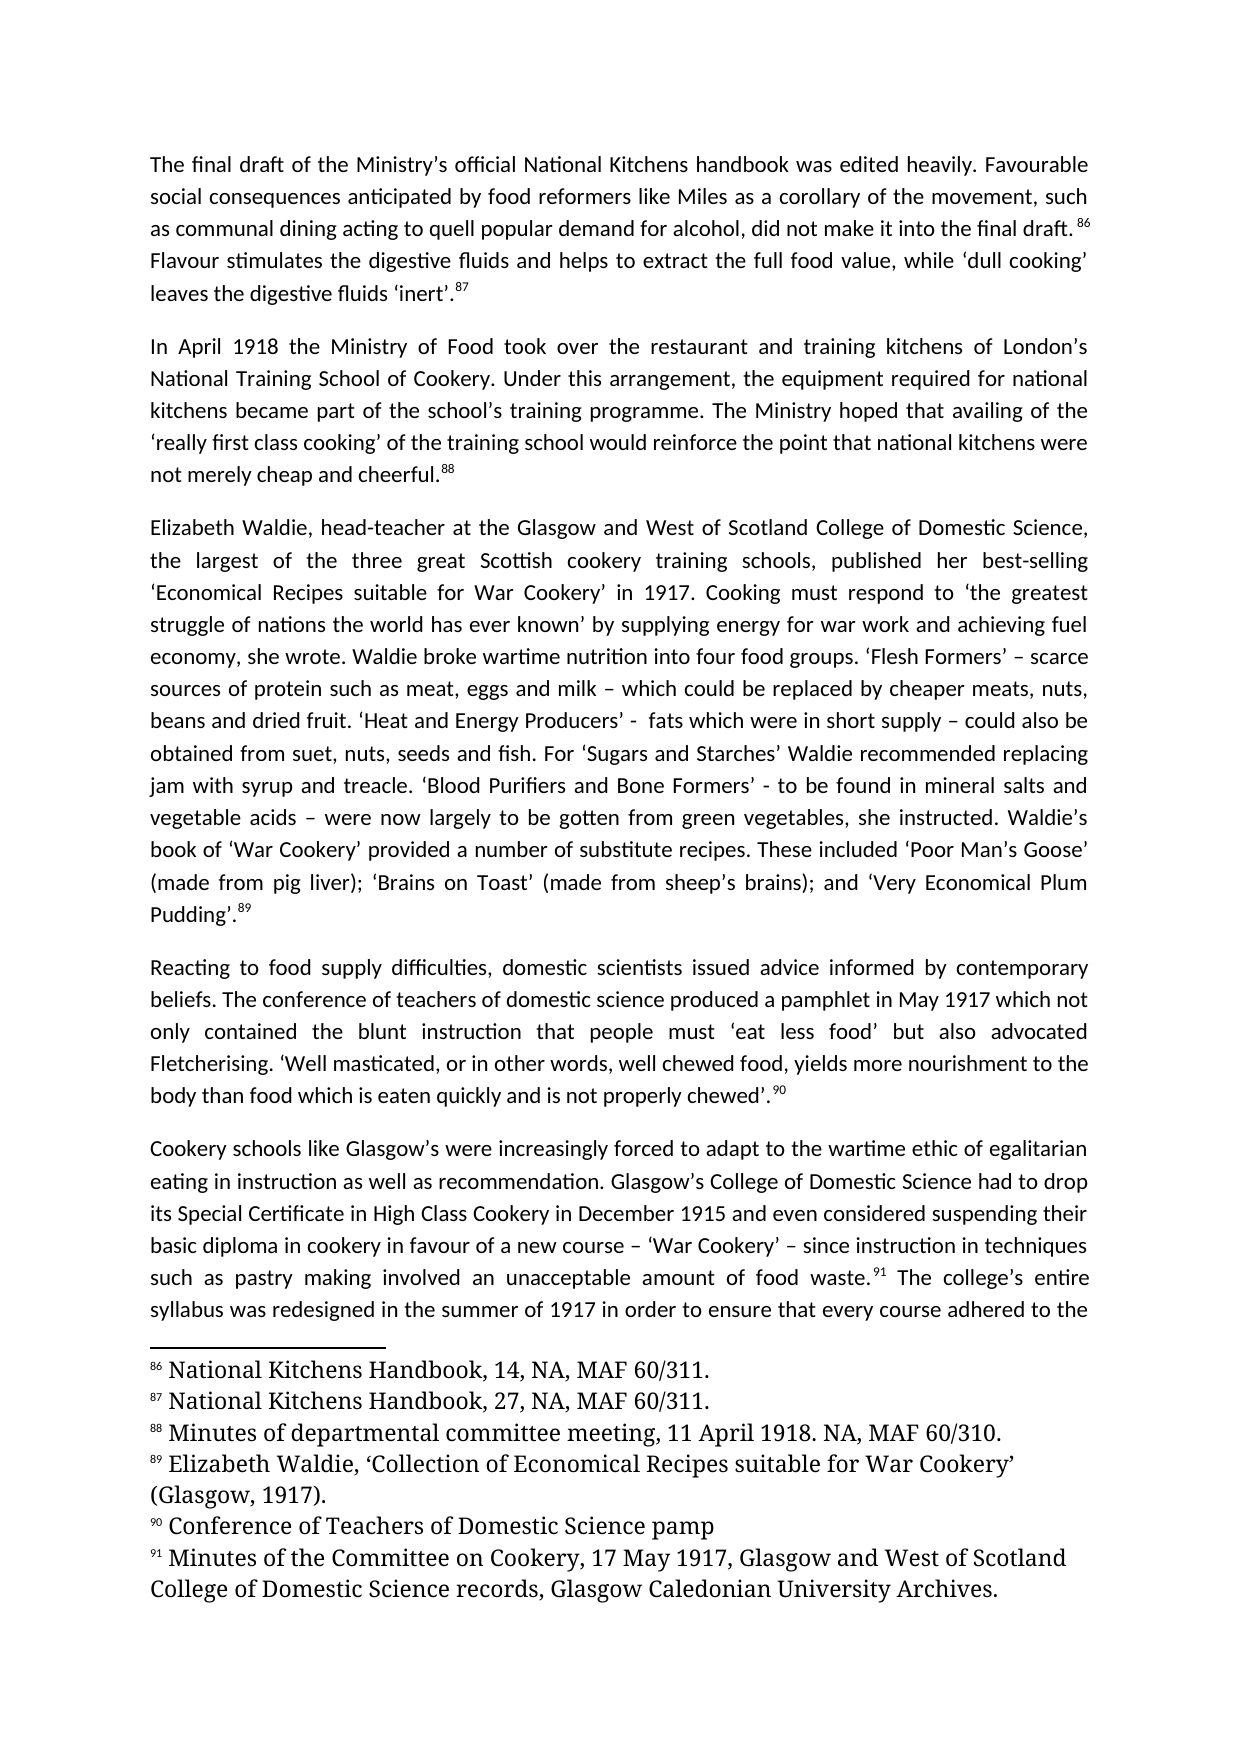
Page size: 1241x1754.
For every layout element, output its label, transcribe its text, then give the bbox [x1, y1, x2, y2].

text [150, 1134, 1090, 1323]
text Elizabeth Waldie, head-teacher at the Glasgow and West of Scotland College of Domestic Science, the largest of the three great Scottish cookery training schools, published her best-selling ‘Economical Recipes suitable for War Cookery’ in 1917. Cooking must respond to ‘the greatest struggle of nations the world has ever known’ by supplying energy for war work and achieving fuel economy, she wrote. Waldie broke wartime nutrition into four food groups. ‘Flesh Formers’ – scarce sources of protein such as meat, eggs and milk – which could be replaced by cheaper meats, nuts, beans and dried fruit. ‘Heat and Energy Producers’ - fats which were in short supply – could also be obtained from suet, nuts, seeds and fish. For ‘Sugars and Starches’ Waldie recommended replacing jam with syrup and treacle. ‘Blood Purifiers and Bone Formers’ - to be found in mineral salts and vegetable acids – were now largely to be gotten from green vegetables, she instructed. Waldie’s book of ‘War Cookery’ provided a number of substitute recipes. These included ‘Poor Man’s Goose’ (made from pig liver); ‘Brains on Toast’ (made from sheep’s brains); and ‘Very Economical Plum Pudding’. [150, 513, 1090, 928]
text The final draft of the Ministry’s official National Kitchens handbook was edited heavily. Favourable social consequences anticipated by food reformers like Miles as a corollary of the movement, such as communal dining acting to quell popular demand for alcohol, did not make it into the final draft. Flavour stimulates the digestive fluids and helps to extract the full food value, while ‘dull cooking’ leaves the digestive fluids ‘inert’. [150, 150, 1090, 307]
text In April 1918 the Ministry of Food took over the restaurant and training kitchens of London’s National Training School of Cookery. Under this arrangement, the equipment required for national kitchens became part of the school’s training programme. The Ministry hoped that availing of the ‘really first class cooking’ of the training school would reinforce the point that national kitchens were not merely cheap and cheerful. [150, 332, 1090, 488]
text Reacting to food supply difficulties, domestic scientists issued advice informed by contemporary beliefs. The conference of teachers of domestic science produced a pamphlet in May 1917 which not only contained the blunt instruction that people must ‘eat less food’ but also advocated Fletcherising. ‘Well masticated, or in other words, well chewed food, yields more nourishment to the body than food which is eaten quickly and is not properly chewed’. [150, 953, 1090, 1109]
